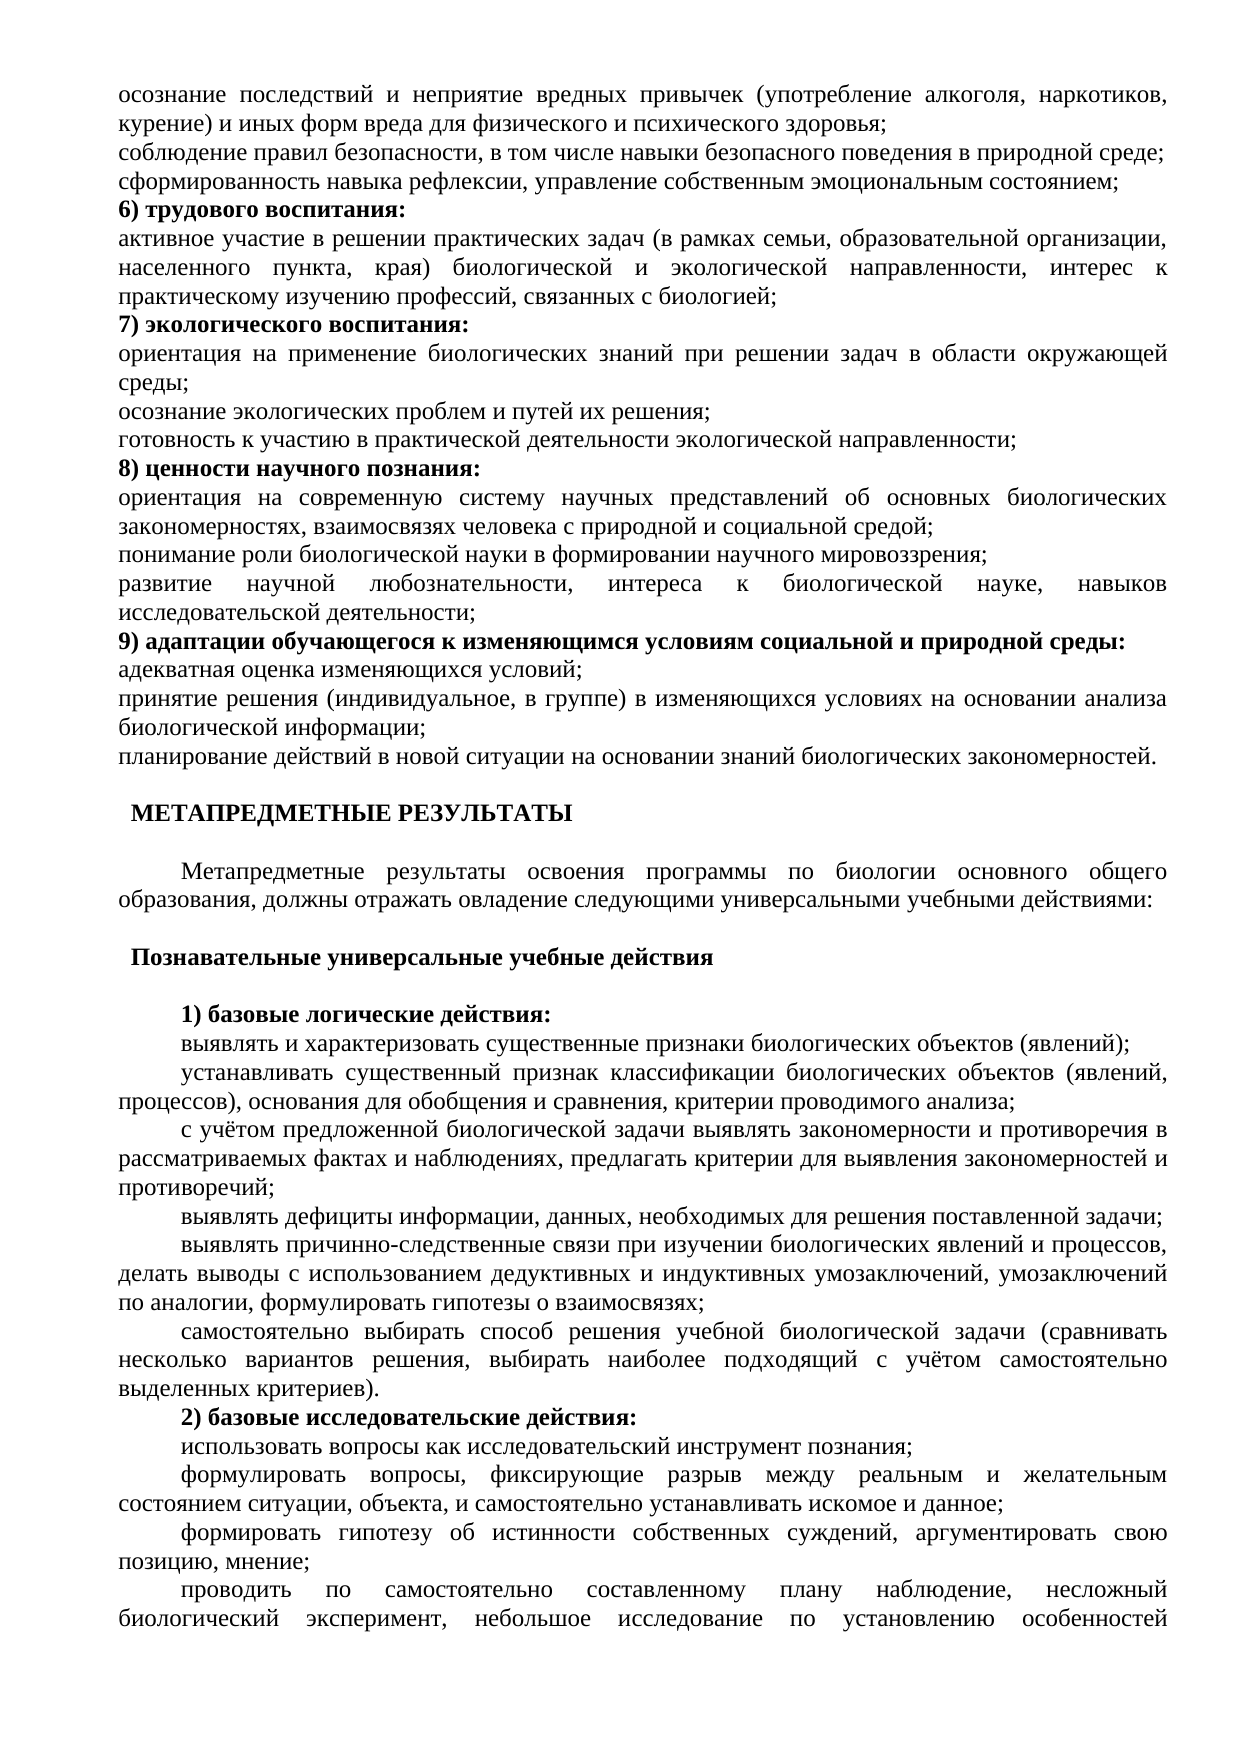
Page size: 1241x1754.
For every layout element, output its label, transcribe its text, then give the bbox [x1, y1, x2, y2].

text 7) экологического воспитания: [118, 309, 1168, 338]
text выявлять дефициты информации, данных, необходимых для решения поставленной задачи; [118, 1201, 1168, 1229]
text с учётом предложенной биологической задачи выявлять закономерности и противоречия в рассматриваемых фактах и наблюдениях, предлагать критерии для выявления закономерностей и противоречий; [118, 1114, 1168, 1201]
text планирование действий в новой ситуации на основании знаний биологических закономерностей. [118, 741, 1168, 769]
text выявлять причинно-следственные связи при изучении биологических явлений и процессов, делать выводы с использованием дедуктивных и индуктивных умозаключений, умозаключений по аналогии, формулировать гипотезы о взаимосвязях; [118, 1229, 1168, 1316]
text сформированность навыка рефлексии, управление собственным эмоциональным состоянием; [118, 166, 1168, 194]
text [118, 1574, 1168, 1632]
text 8) ценности научного познания: [118, 453, 1168, 482]
text формировать гипотезу об истинности собственных суждений, аргументировать свою позицию, мнение; [118, 1517, 1168, 1574]
text 6) трудового воспитания: [118, 194, 1168, 223]
text самостоятельно выбирать способ решения учебной биологической задачи (сравнивать несколько вариантов решения, выбирать наиболее подходящий с учётом самостоятельно выделенных критериев). [118, 1316, 1168, 1402]
text ориентация на современную систему научных представлений об основных биологических закономерностях, взаимосвязях человека с природной и социальной средой; [118, 482, 1168, 539]
text соблюдение правил безопасности, в том числе навыки безопасного поведения в природной среде; [118, 137, 1168, 166]
text Метапредметные результаты освоения программы по биологии основного общего образования, должны отражать овладение следующими универсальными учебными действиями: [118, 856, 1168, 913]
text осознание экологических проблем и путей их решения; [118, 396, 1168, 424]
text активное участие в решении практических задач (в рамках семьи, образовательной организации, населенного пункта, края) биологической и экологической направленности, интерес к практическому изучению профессий, связанных с биологией; [118, 223, 1168, 309]
text ориентация на применение биологических знаний при решении задач в области окружающей среды; [118, 338, 1168, 396]
text принятие решения (индивидуальное, в группе) в изменяющихся условиях на основании анализа биологической информации; [118, 683, 1168, 741]
text выявлять и характеризовать существенные признаки биологических объектов (явлений); [118, 1028, 1168, 1057]
text формулировать вопросы, фиксирующие разрыв между реальным и желательным состоянием ситуации, объекта, и самостоятельно устанавливать искомое и данное; [118, 1459, 1168, 1517]
text 2) базовые исследовательские действия: [118, 1402, 1168, 1431]
text осознание последствий и неприятие вредных привычек (употребление алкоголя, наркотиков, курение) и иных форм вреда для физического и психического здоровья; [118, 79, 1168, 137]
text устанавливать существенный признак классификации биологических объектов (явлений, процессов), основания для обобщения и сравнения, критерии проводимого анализа; [118, 1057, 1168, 1114]
text понимание роли биологической науки в формировании научного мировоззрения; [118, 539, 1168, 568]
text Познавательные универсальные учебные действия [131, 942, 1168, 971]
text развитие научной любознательности, интереса к биологической науке, навыков исследовательской деятельности; [118, 568, 1168, 626]
text адекватная оценка изменяющихся условий; [118, 654, 1168, 683]
text использовать вопросы как исследовательский инструмент познания; [118, 1431, 1168, 1459]
text МЕТАПРЕДМЕТНЫЕ РЕЗУЛЬТАТЫ [131, 798, 1168, 827]
text 9) адаптации обучающегося к изменяющимся условиям социальной и природной среды: [118, 626, 1168, 654]
text 1) базовые логические действия: [118, 999, 1168, 1028]
text готовность к участию в практической деятельности экологической направленности; [118, 424, 1168, 453]
